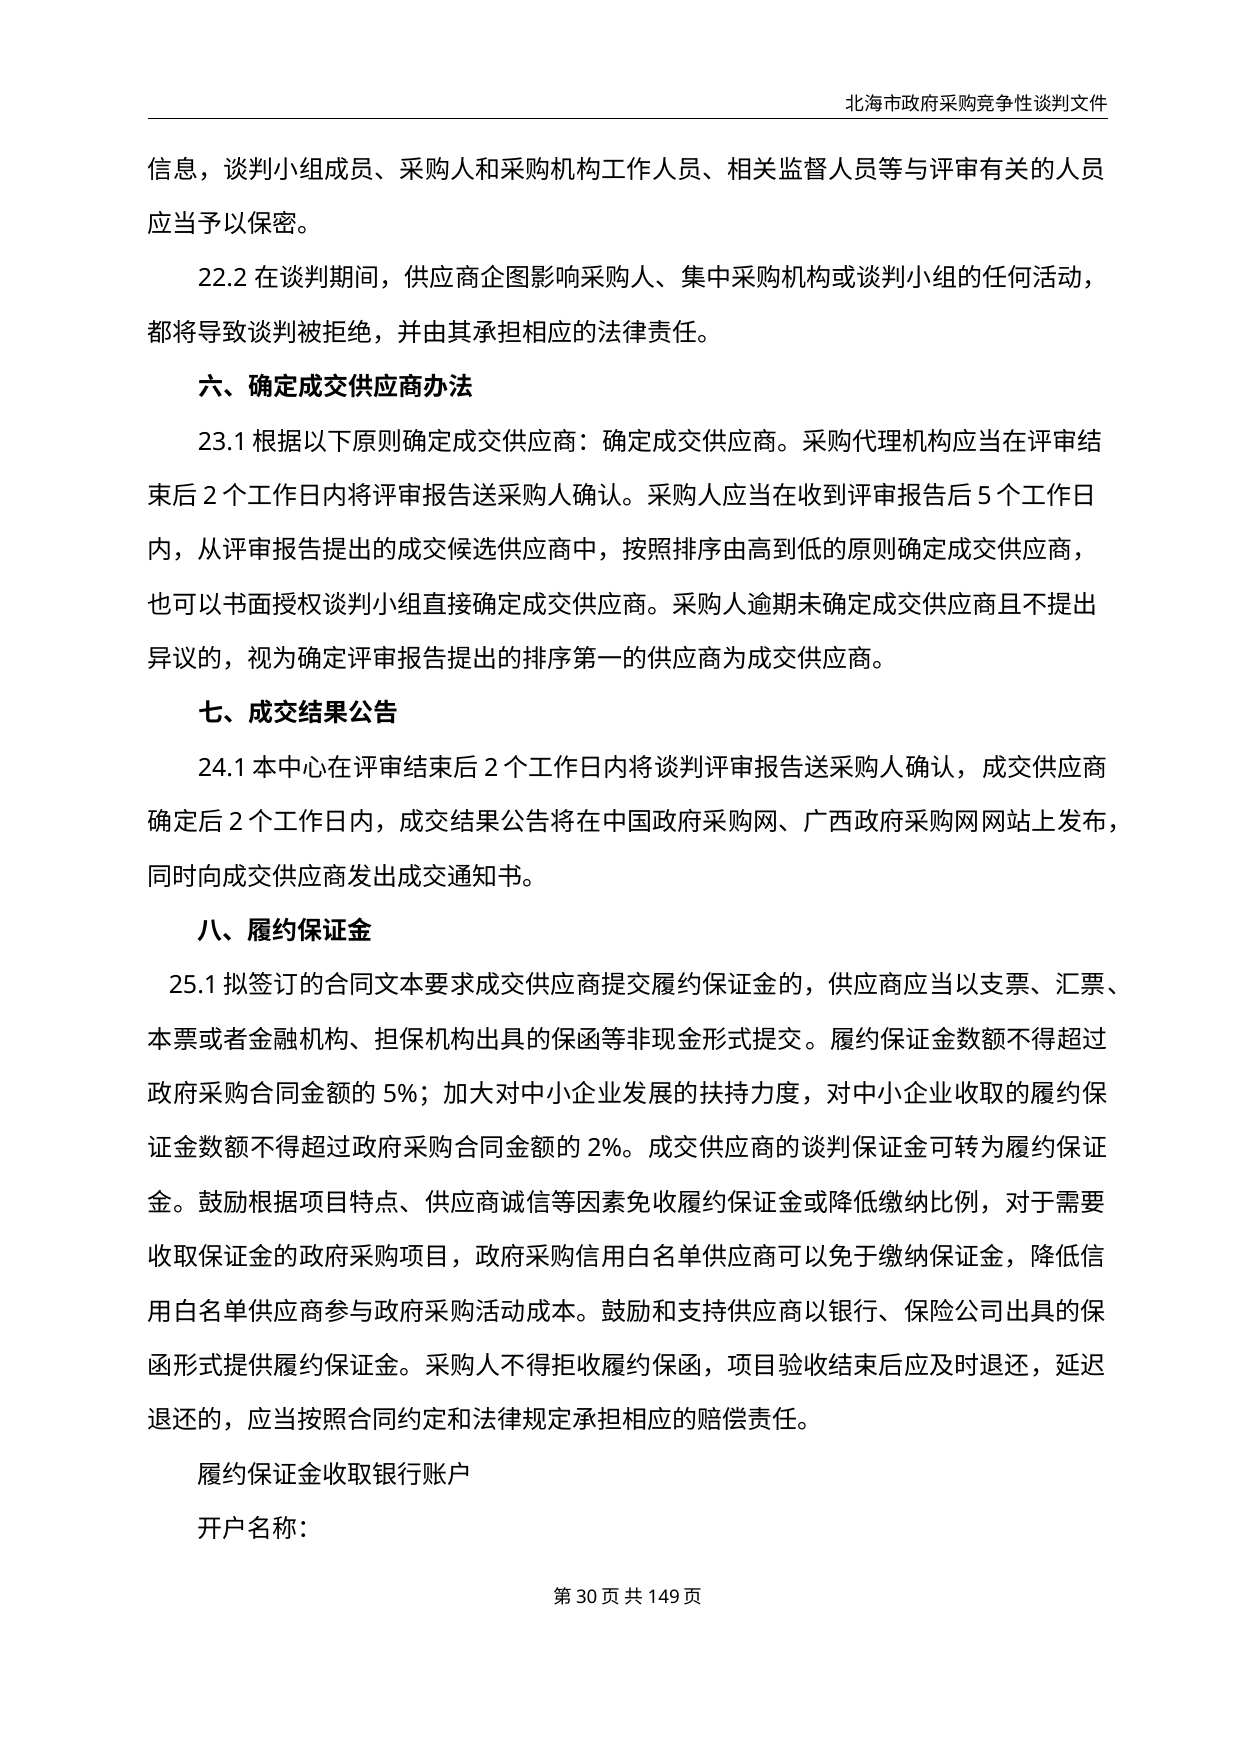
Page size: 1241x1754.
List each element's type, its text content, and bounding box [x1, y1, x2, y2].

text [148, 149, 1108, 240]
text 24.1本中心在评审结束后2个工作日内将谈判评审报告送采购人确认，成交供应商确定后2个工作日内，成交结果公告将在中国政府采购网、广西政府采购网网站上发布，同时向成交供应商发出成交通知书。 [148, 747, 1108, 892]
text 22.2 在谈判期间，供应商企图影响采购人、集中采购机构或谈判小组的任何活动，都将导致谈判被拒绝，并由其承担相应的法律责任。 [148, 258, 1108, 348]
text 八、履约保证金 [148, 910, 1108, 947]
text 25.1拟签订的合同文本要求成交供应商提交履约保证金的，供应商应当以支票、汇票、本票或者金融机构、担保机构出具的保函等非现金形式提交。履约保证金数额不得超过政府采购合同金额的5%；加大对中小企业发展的扶持力度，对中小企业收取的履约保证金数额不得超过政府采购合同金额的2%。成交供应商的谈判保证金可转为履约保证金。鼓励根据项目特点、供应商诚信等因素免收履约保证金或降低缴纳比例，对于需要收取保证金的政府采购项目，政府采购信用白名单供应商可以免于缴纳保证金，降低信用白名单供应商参与政府采购活动成本。鼓励和支持供应商以银行、保险公司出具的保函形式提供履约保证金。采购人不得拒收履约保函，项目验收结束后应及时退还，延迟退还的，应当按照合同约定和法律规定承担相应的赔偿责任。 [148, 965, 1108, 1436]
text 七、成交结果公告 [148, 693, 1108, 729]
text 六、确定成交供应商办法 [148, 367, 1108, 403]
text 履约保证金收取银行账户 [148, 1454, 1108, 1490]
text 开户名称： [148, 1508, 1108, 1545]
text 23.1根据以下原则确定成交供应商：确定成交供应商。采购代理机构应当在评审结束后2个工作日内将评审报告送采购人确认。采购人应当在收到评审报告后5个工作日内，从评审报告提出的成交候选供应商中，按照排序由高到低的原则确定成交供应商，也可以书面授权谈判小组直接确定成交供应商。采购人逾期未确定成交供应商且不提出异议的，视为确定评审报告提出的排序第一的供应商为成交供应商。 [148, 421, 1108, 675]
